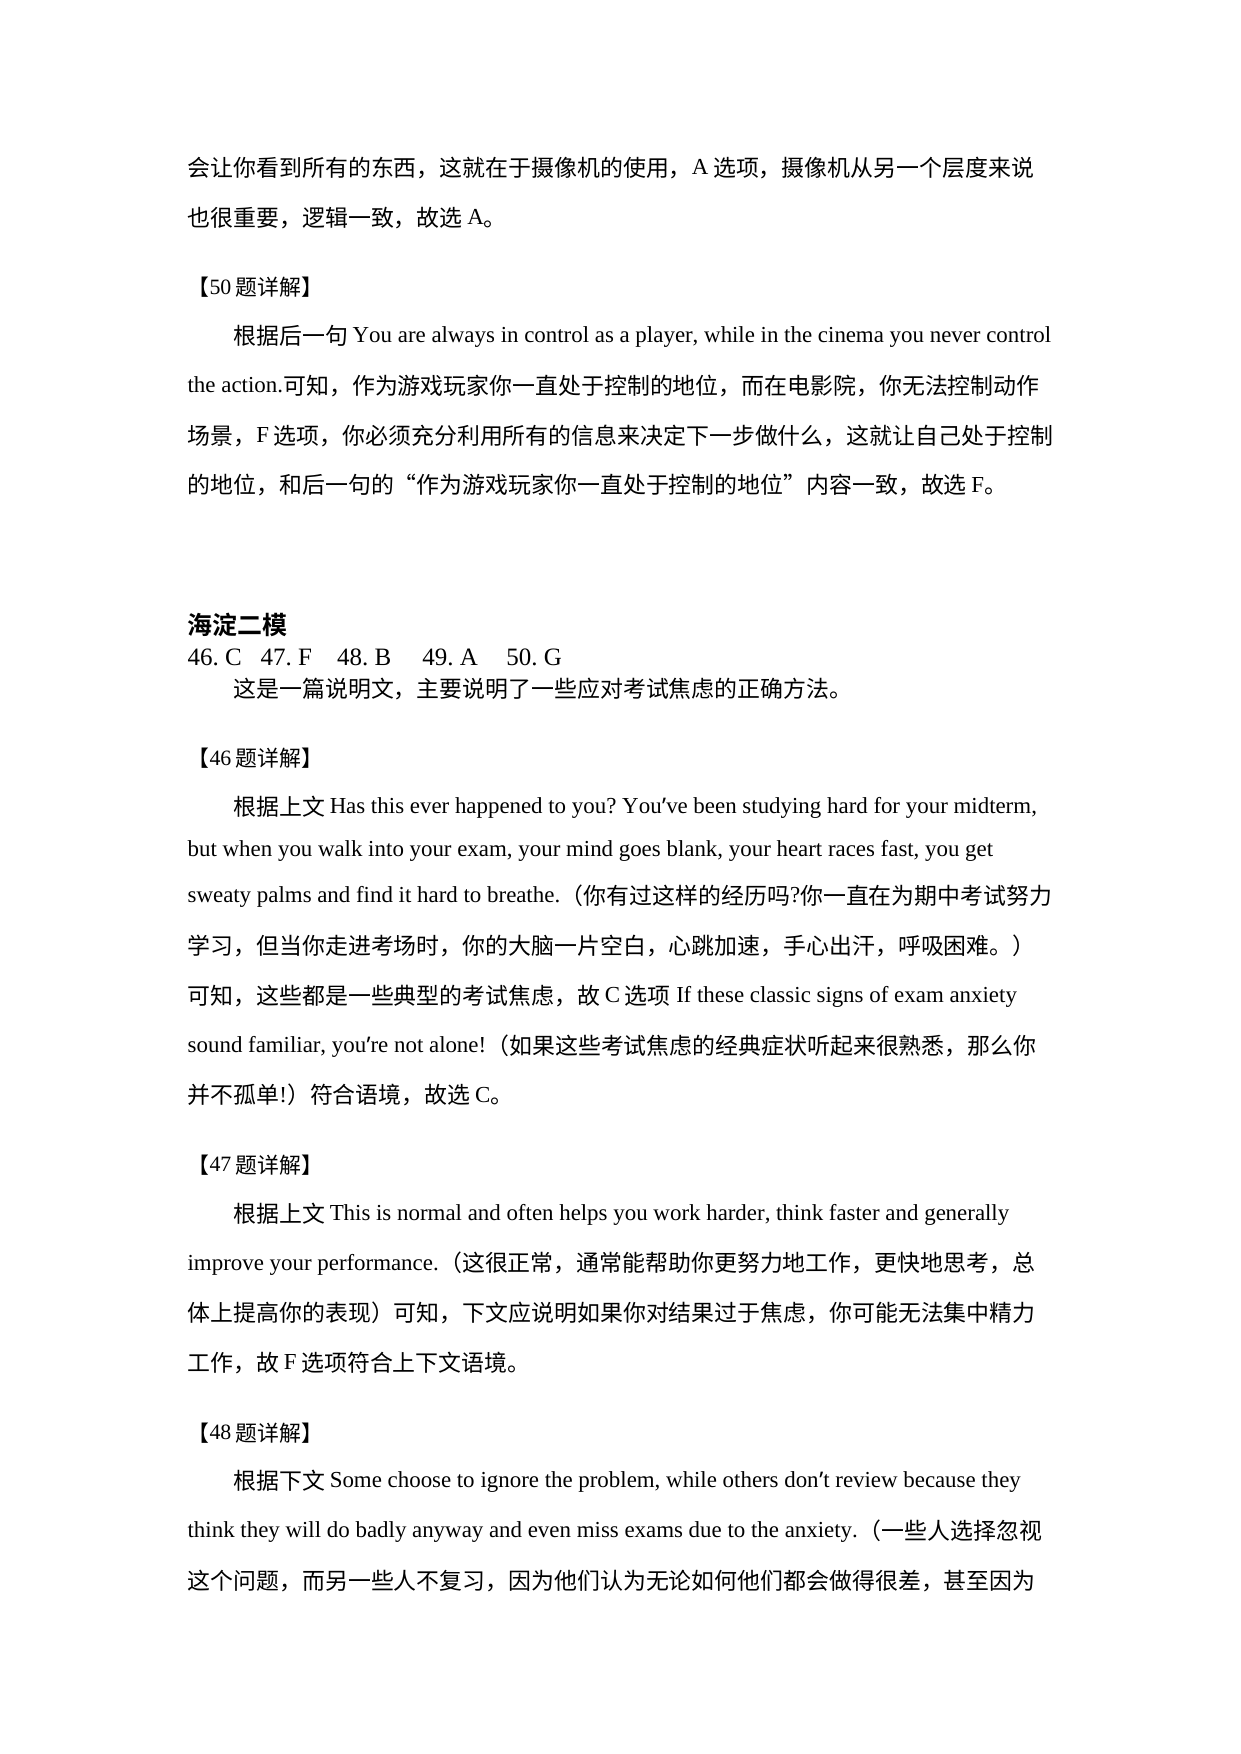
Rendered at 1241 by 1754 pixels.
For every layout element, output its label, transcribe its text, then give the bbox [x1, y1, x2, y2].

text 海淀二模 [187, 606, 1053, 642]
text 根据上文Has this ever happened to you? You’ve been studying hard for your midterm, but when you walk into your exam, your mind goes blank, your heart races fast, you get sweaty palms and find it hard to breathe.（你有过这样的经历吗?你一直在为期中考试努力学习，但当你走进考场时，你的大脑一片空白，心跳加速，手心出汗，呼吸困难。）可知，这些都是一些典型的考试焦虑，故C选项 If these classic signs of exam anxiety sound familiar, you’re not alone!（如果这些考试焦虑的经典症状听起来很熟悉，那么你并不孤单!）符合语境，故选C。 [187, 789, 1053, 1111]
text 【48题详解】 [187, 1416, 1053, 1447]
text 【46题详解】 [187, 741, 1053, 773]
text 【50题详解】 [187, 270, 1053, 302]
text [187, 1463, 1053, 1596]
text 根据上文This is normal and often helps you work harder, think faster and generally improve your performance.（这很正常，通常能帮助你更努力地工作，更快地思考，总体上提高你的表现）可知，下文应说明如果你对结果过于焦虑，你可能无法集中精力工作，故F选项符合上下文语境。 [187, 1196, 1053, 1378]
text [187, 150, 1053, 233]
text 【47题详解】 [187, 1148, 1053, 1180]
text 这是一篇说明文，主要说明了一些应对考试焦虑的正确方法。 [187, 671, 1053, 704]
text 根据后一句You are always in control as a player, while in the cinema you never control the action.可知，作为游戏玩家你一直处于控制的地位，而在电影院，你无法控制动作场景，F选项，你必须充分利用所有的信息来决定下一步做什么，这就让自己处于控制的地位，和后一句的“作为游戏玩家你一直处于控制的地位”内容一致，故选F。 [187, 318, 1053, 501]
text 46. C 47. F 48. B 49. A 50. G [187, 642, 1053, 671]
